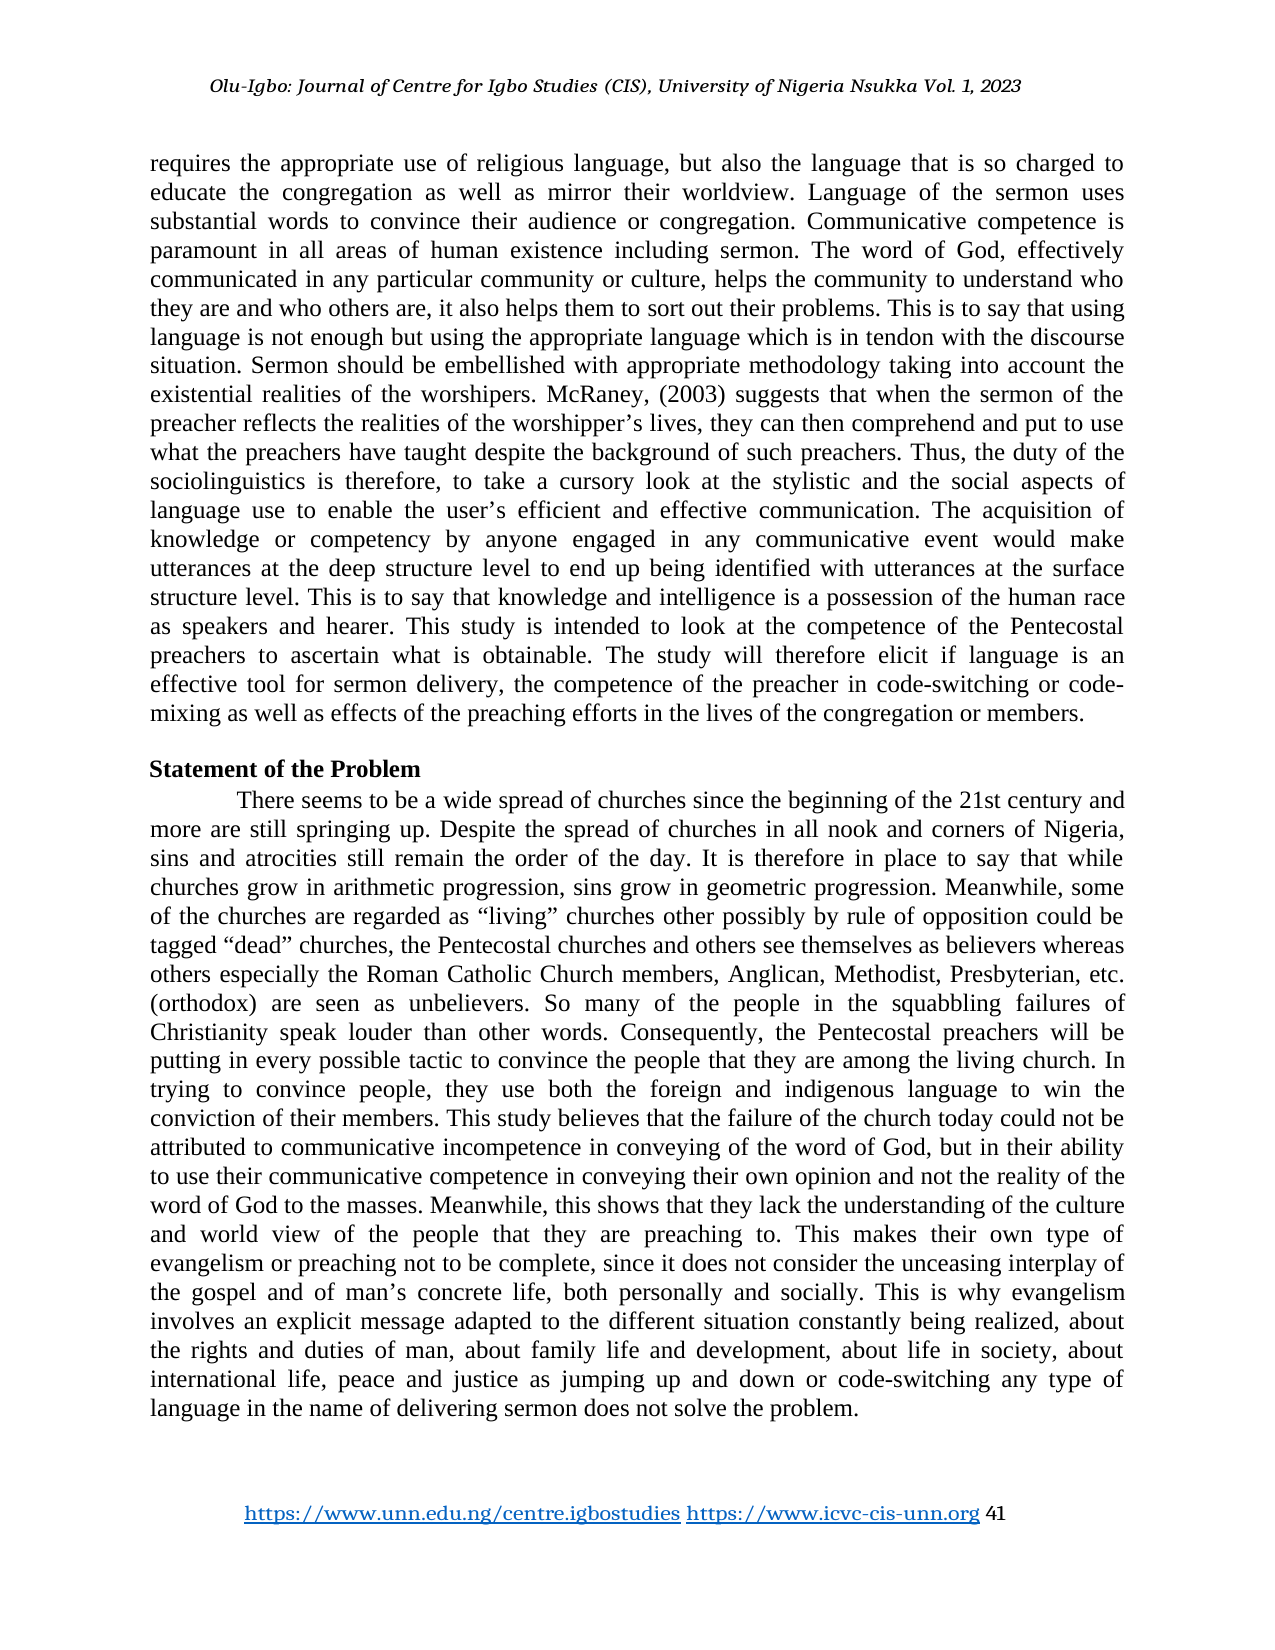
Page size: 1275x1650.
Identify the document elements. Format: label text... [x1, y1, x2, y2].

text There seems to be a wide spread of churches since the beginning of the 21st century and more are still springing up. Despite the spread of churches in all nook and corners of Nigeria, sins and atrocities still remain the order of the day. It is therefore in place to say that while churches grow in arithmetic progression, sins grow in geometric progression. Meanwhile, some of the churches are regarded as “living” churches other possibly by rule of opposition could be tagged “dead” churches, the Pentecostal churches and others see themselves as believers whereas others especially the Roman Catholic Church members, Anglican, Methodist, Presbyterian, etc. (orthodox) are seen as unbelievers. So many of the people in the squabbling failures of Christianity speak louder than other words. Consequently, the Pentecostal preachers will be putting in every possible tactic to convince the people that they are among the living church. In trying to convince people, they use both the foreign and indigenous language to win the conviction of their members. This study believes that the failure of the church today could not be attributed to communicative incompetence in conveying of the word of God, but in their ability to use their communicative competence in conveying their own opinion and not the reality of the word of God to the masses. Meanwhile, this shows that they lack the understanding of the culture and world view of the people that they are preaching to. This makes their own type of evangelism or preaching not to be complete, since it does not consider the unceasing interplay of the gospel and of man’s concrete life, both personally and socially. This is why evangelism involves an explicit message adapted to the different situation constantly being realized, about the rights and duties of man, about family life and development, about life in society, about international life, peace and justice as jumping up and down or code-switching any type of language in the name of delivering sermon does not solve the problem. [150, 785, 1125, 1422]
subtitle Statement of the Problem [149, 754, 1237, 783]
text requires the appropriate use of religious language, but also the language that is so charged to educate the congregation as well as mirror their worldview. Language of the sermon uses substantial words to convince their audience or congregation. Communicative competence is paramount in all areas of human existence including sermon. The word of God, effectively communicated in any particular community or culture, helps the community to understand who they are and who others are, it also helps them to sort out their problems. This is to say that using language is not enough but using the appropriate language which is in tendon with the discourse situation. Sermon should be embellished with appropriate methodology taking into account the existential realities of the worshipers. McRaney, (2003) suggests that when the sermon of the preacher reflects the realities of the worshipper’s lives, they can then comprehend and put to use what the preachers have taught despite the background of such preachers. Thus, the duty of the sociolinguistics is therefore, to take a cursory look at the stylistic and the social aspects of language use to enable the user’s efficient and effective communication. The acquisition of knowledge or competency by anyone engaged in any communicative event would make utterances at the deep structure level to end up being identified with utterances at the surface structure level. This is to say that knowledge and intelligence is a possession of the human race as speakers and hearer. This study is intended to look at the competence of the Pentecostal preachers to ascertain what is obtainable. The study will therefore elicit if language is an effective tool for sermon delivery, the competence of the preacher in code-switching or code-mixing as well as effects of the preaching efforts in the lives of the congregation or members. [150, 148, 1126, 727]
